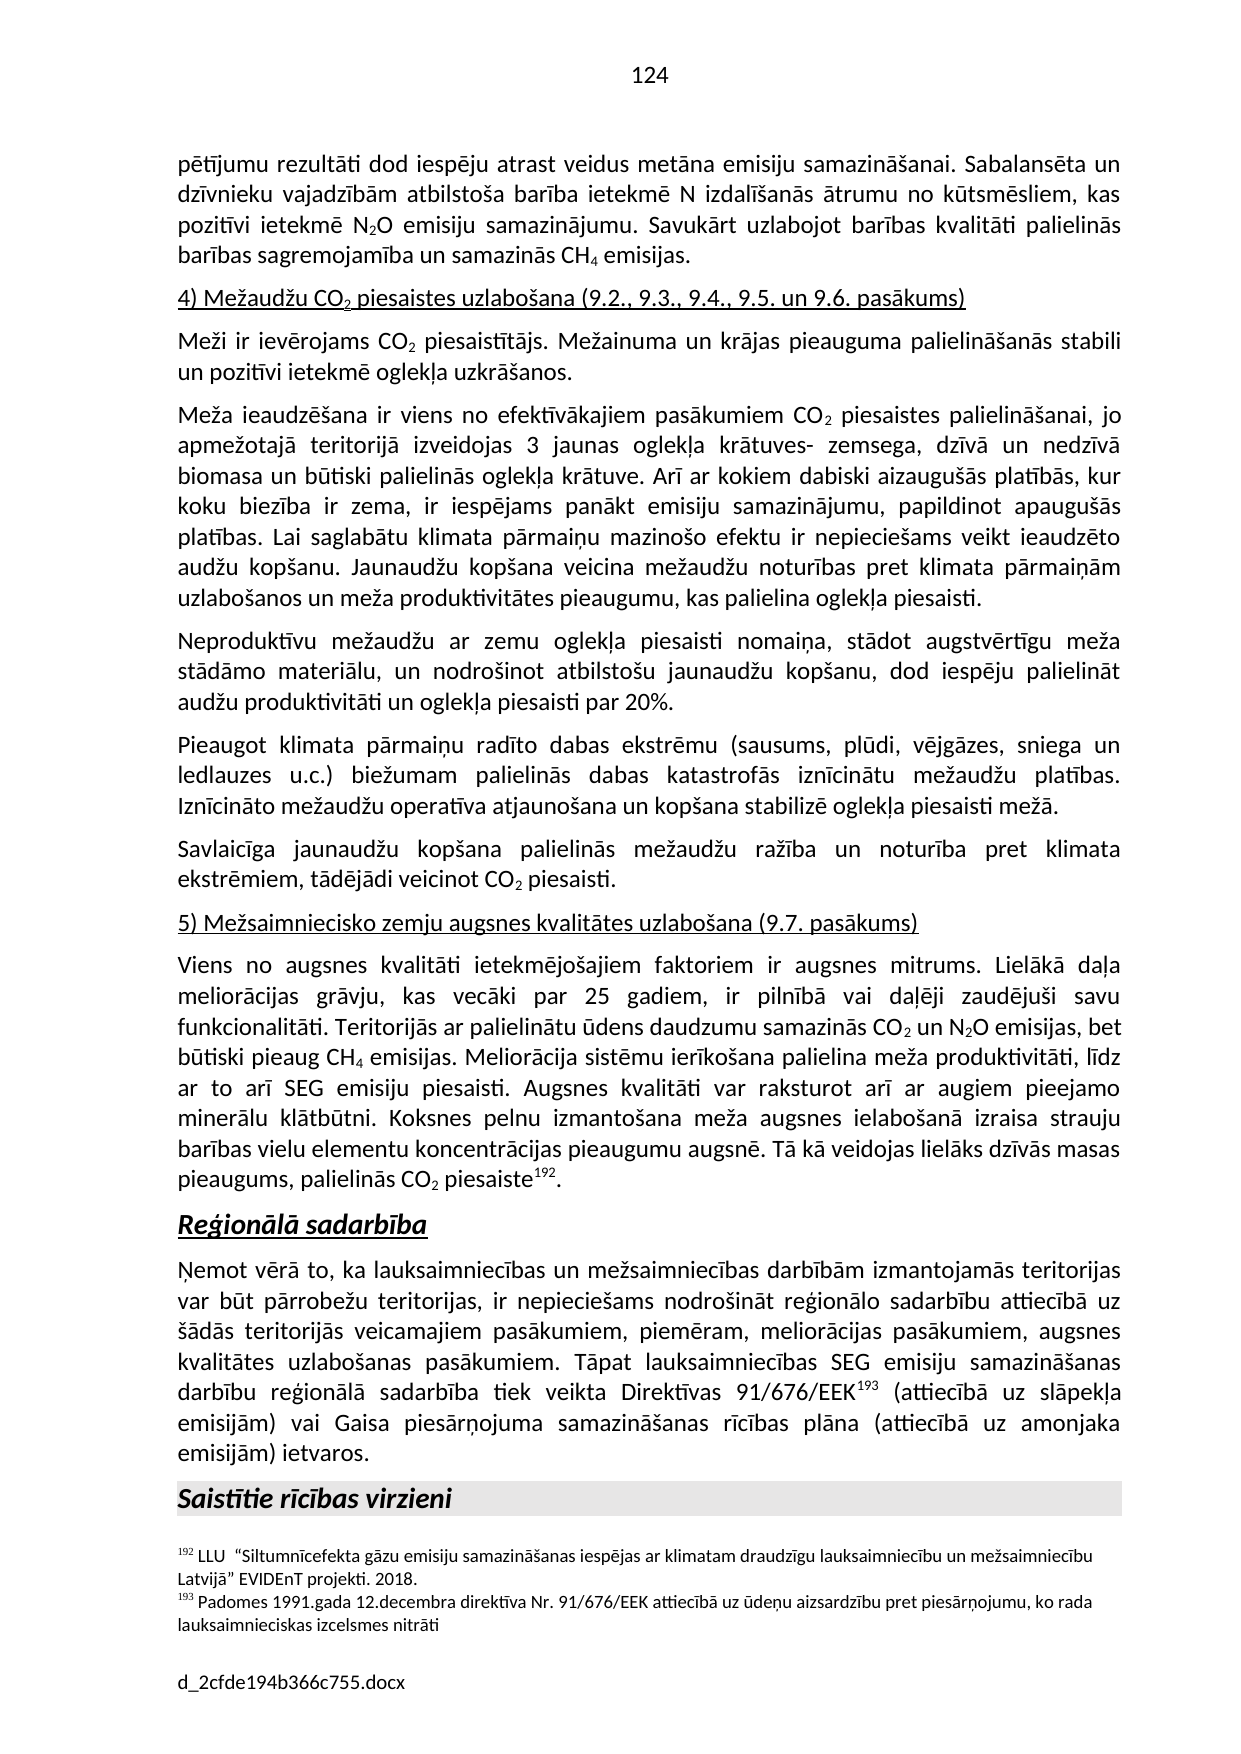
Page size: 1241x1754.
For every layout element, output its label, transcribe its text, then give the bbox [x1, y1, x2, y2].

text Pieaugot klimata pārmaiņu radīto dabas ekstrēmu (sausums, plūdi, vējgāzes, sniega un ledlauzes u.c.) biežumam palielinās dabas katastrofās iznīcinātu mežaudžu platības. Iznīcināto mežaudžu operatīva atjaunošana un kopšana stabilizē oglekļa piesaisti mežā. [177, 729, 1122, 821]
text Savlaicīga jaunaudžu kopšana palielinās mežaudžu ražība un noturība pret klimata ekstrēmiem, tādējādi veicinot CO2 piesaisti. [177, 833, 1122, 894]
text Viens no augsnes kvalitāti ietekmējošajiem faktoriem ir augsnes mitrums. Lielākā daļa meliorācijas grāvju, kas vecāki par 25 gadiem, ir pilnībā vai daļēji zaudējuši savu funkcionalitāti. Teritorijās ar palielinātu ūdens daudzumu samazinās CO2 un N2O emisijas, bet būtiski pieaug CH4 emisijas. Meliorācija sistēmu ierīkošana palielina meža produktivitāti, līdz ar to arī SEG emisiju piesaisti. Augsnes kvalitāti var raksturot arī ar augiem pieejamo minerālu klātbūtni. Koksnes pelnu izmantošana meža augsnes ielabošanā izraisa strauju barības vielu elementu koncentrācijas pieaugumu augsnē. Tā kā veidojas lielāks dzīvās masas pieaugums, palielinās CO2 piesaiste. [177, 950, 1122, 1194]
text Ņemot vērā to, ka lauksaimniecības un mežsaimniecības darbībām izmantojamās teritorijas var būt pārrobežu teritorijas, ir nepieciešams nodrošināt reģionālo sadarbību attiecībā uz šādās teritorijās veicamajiem pasākumiem, piemēram, meliorācijas pasākumiem, augsnes kvalitātes uzlabošanas pasākumiem. Tāpat lauksaimniecības SEG emisiju samazināšanas darbību reģionālā sadarbība tiek veikta Direktīvas 91/676/EEK (attiecībā uz slāpekļa emisijām) vai Gaisa piesārņojuma samazināšanas rīcības plāna (attiecībā uz amonjaka emisijām) ietvaros. [177, 1254, 1122, 1468]
text Saistītie rīcības virzieni [177, 1481, 1122, 1516]
text Meži ir ievērojams CO2 piesaistītājs. Mežainuma un krājas pieauguma palielināšanās stabili un pozitīvi ietekmē oglekļa uzkrāšanos. [177, 325, 1122, 386]
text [177, 148, 1122, 270]
text Meža ieaudzēšana ir viens no efektīvākajiem pasākumiem CO2 piesaistes palielināšanai, jo apmežotajā teritorijā izveidojas 3 jaunas oglekļa krātuves- zemsega, dzīvā un nedzīvā biomasa un būtiski palielinās oglekļa krātuve. Arī ar kokiem dabiski aizaugušās platībās, kur koku biezība ir zema, ir iespējams panākt emisiju samazinājumu, papildinot apaugušās platības. Lai saglabātu klimata pārmaiņu mazinošo efektu ir nepieciešams veikt ieaudzēto audžu kopšanu. Jaunaudžu kopšana veicina mežaudžu noturības pret klimata pārmaiņām uzlabošanos un meža produktivitātes pieaugumu, kas palielina oglekļa piesaisti. [177, 399, 1122, 612]
text 4) Mežaudžu CO2 piesaistes uzlabošana (9.2., 9.3., 9.4., 9.5. un 9.6. pasākums) [177, 282, 1122, 313]
text 5) Mežsaimniecisko zemju augsnes kvalitātes uzlabošana (9.7. pasākums) [177, 907, 1122, 937]
text Reģionālā sadarbība [177, 1206, 1122, 1242]
text Neproduktīvu mežaudžu ar zemu oglekļa piesaisti nomaiņa, stādot augstvērtīgu meža stādāmo materiālu, un nodrošinot atbilstošu jaunaudžu kopšanu, dod iespēju palielināt audžu produktivitāti un oglekļa piesaisti par 20%. [177, 625, 1122, 717]
